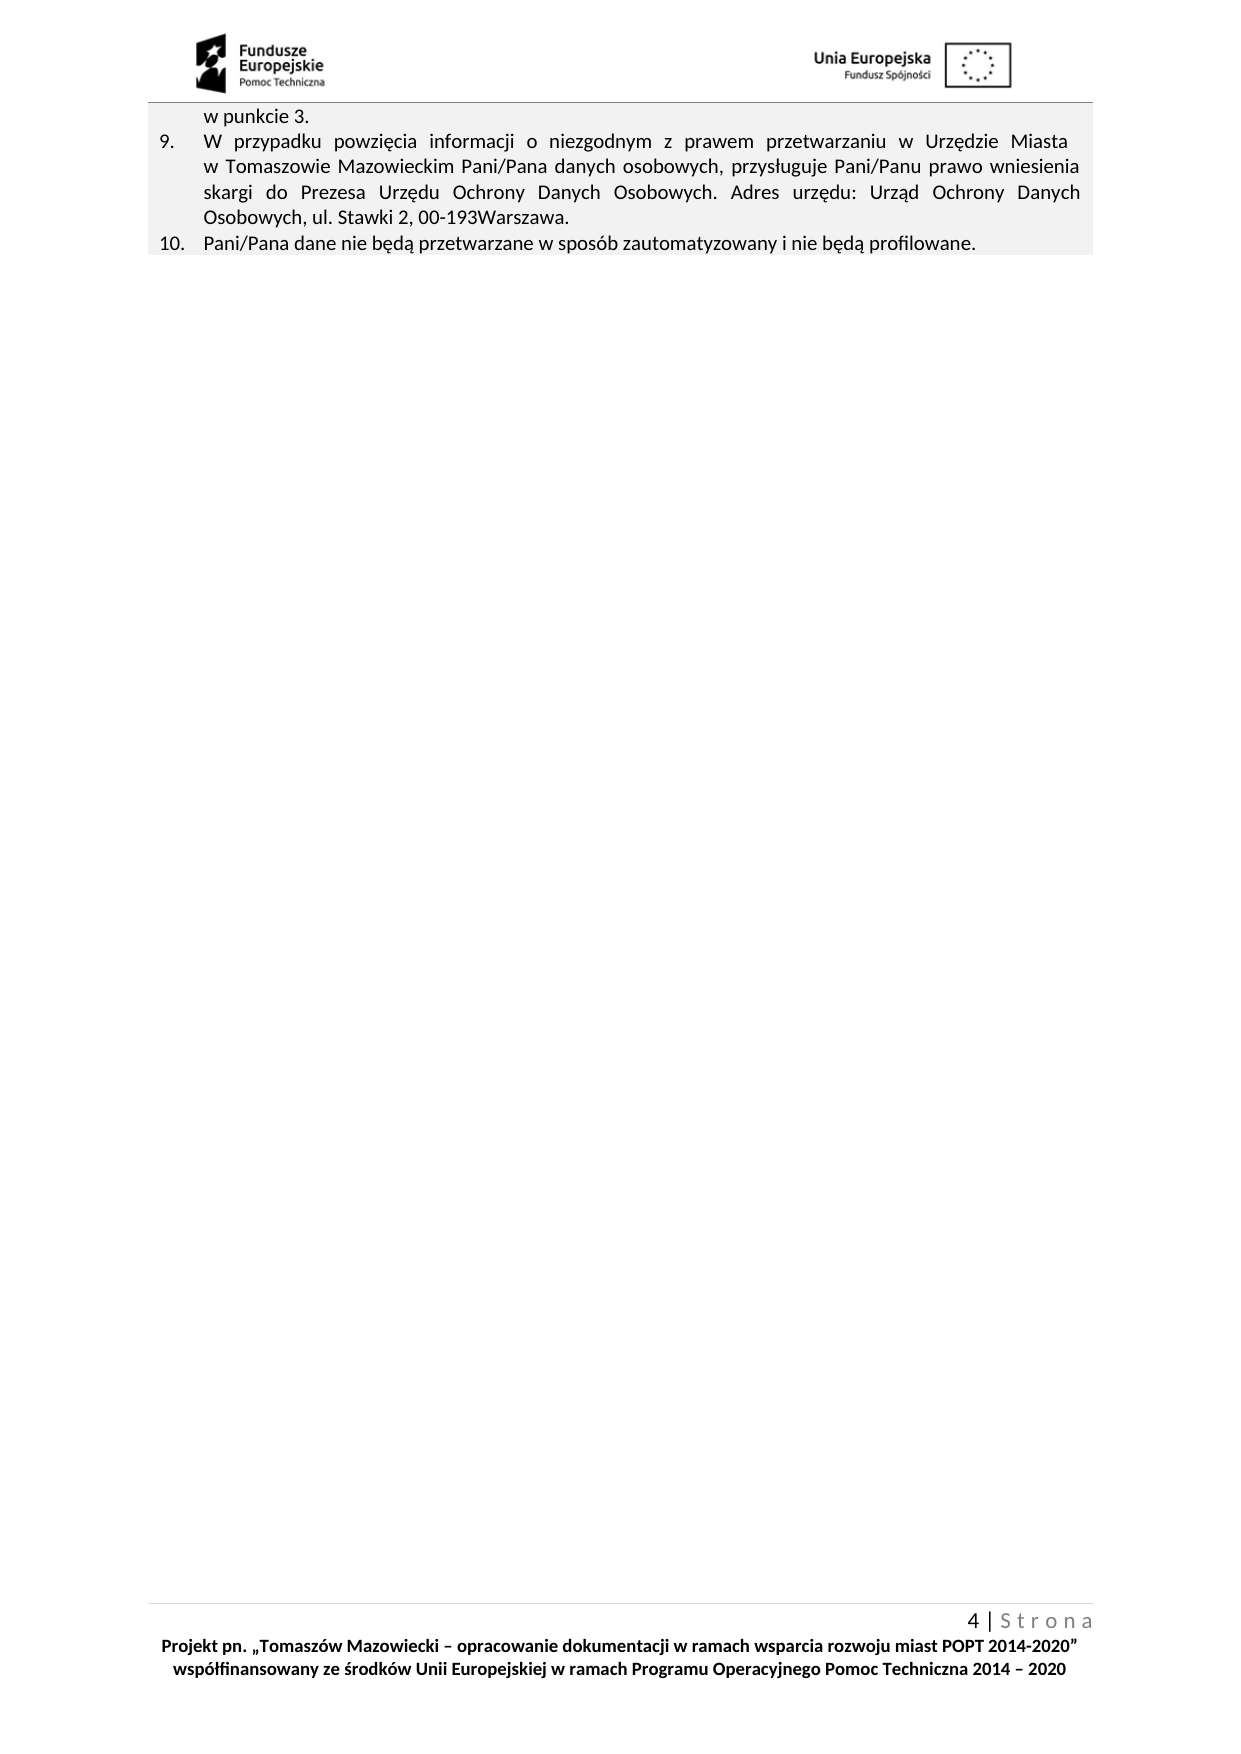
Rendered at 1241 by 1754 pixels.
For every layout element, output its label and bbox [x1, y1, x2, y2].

picture [185, 23, 344, 96]
table_cell [148, 103, 1093, 255]
picture [807, 27, 1020, 97]
